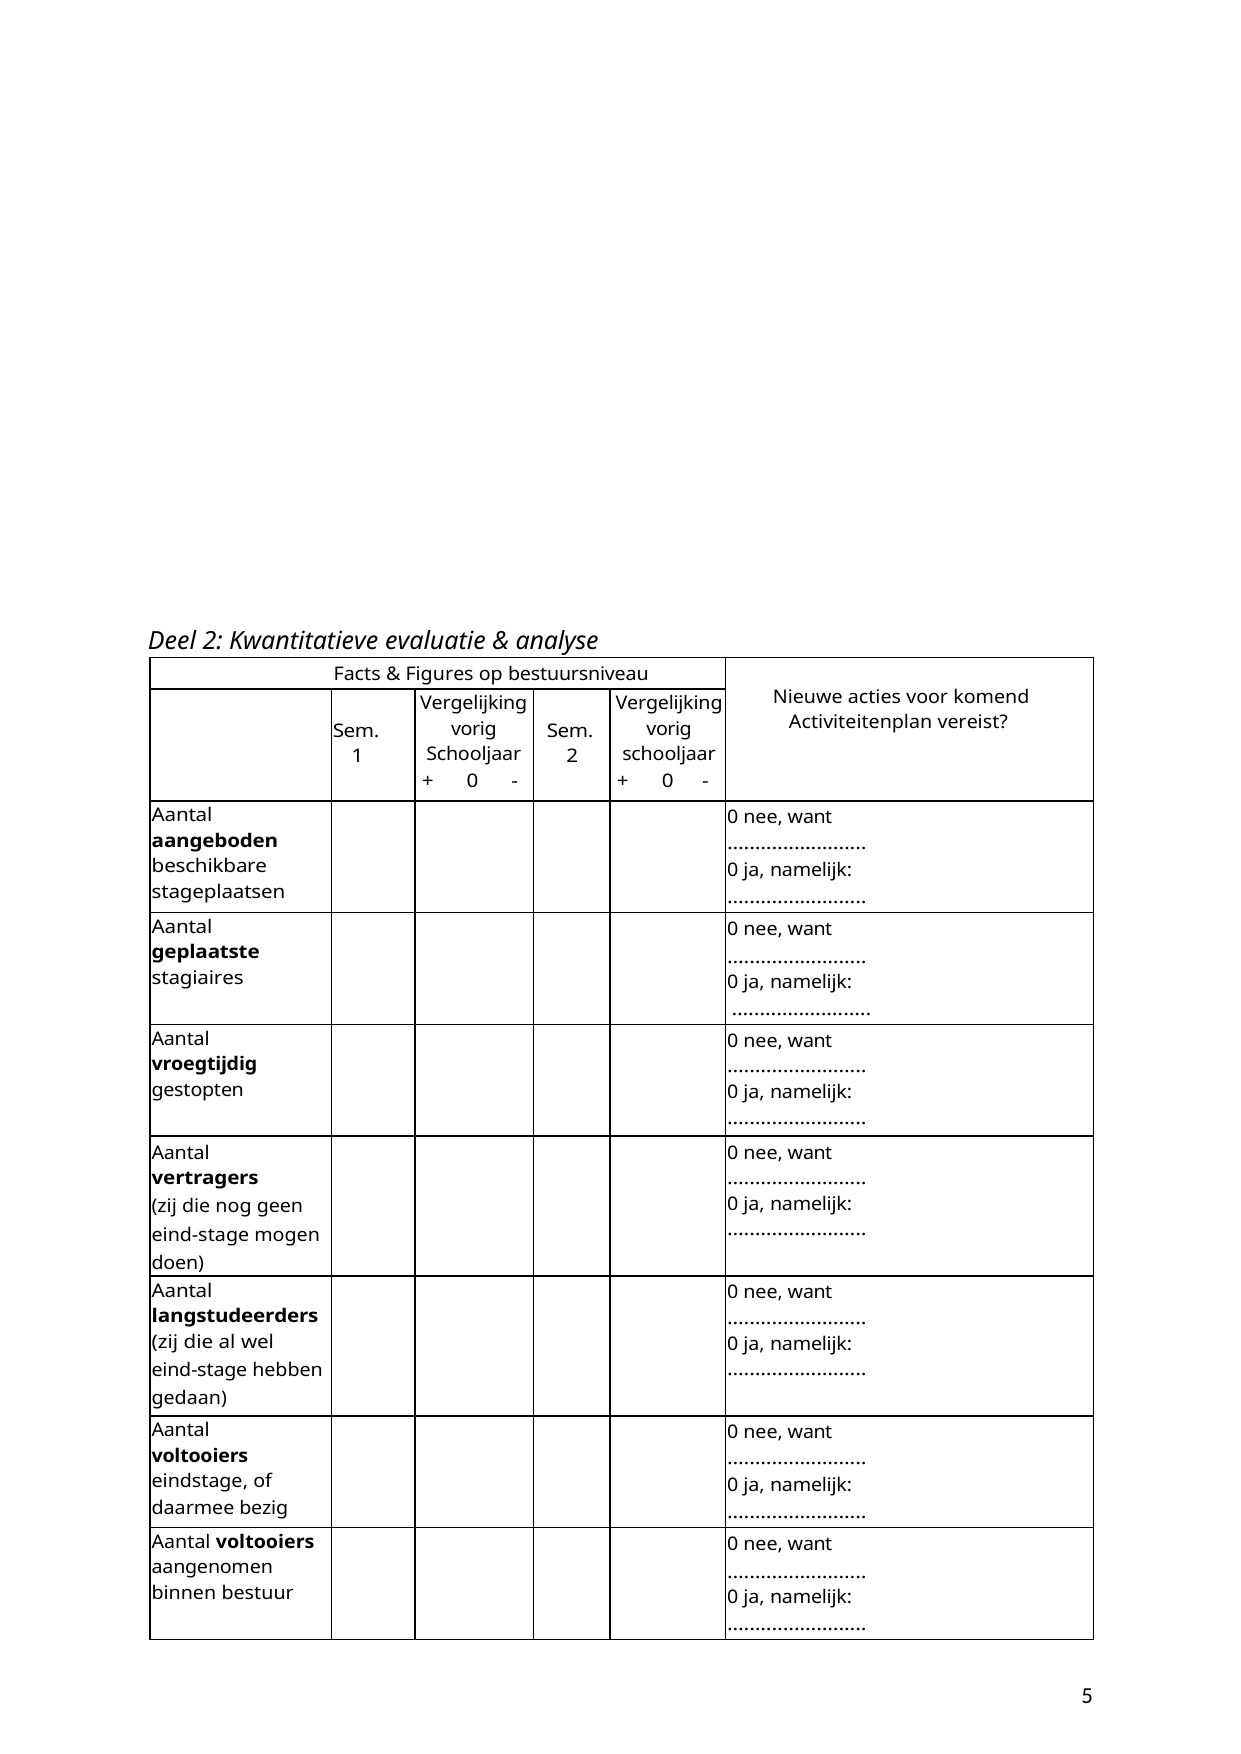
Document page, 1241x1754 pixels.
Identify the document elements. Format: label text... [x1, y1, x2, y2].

table_header Nieuwe acties voor komend Activiteitenplan vereist? [726, 658, 1093, 800]
table_cell 0 nee, want ......................... 0 ja, namelijk: ......................... [726, 1417, 1093, 1527]
table_cell [416, 802, 533, 912]
table_cell [416, 1137, 533, 1275]
table_cell [611, 1025, 725, 1135]
table_cell [611, 802, 725, 912]
table_cell [534, 802, 609, 912]
table_cell Aantal voltooiers eindstage, of daarmee bezig [151, 1417, 331, 1527]
table_cell [534, 1277, 609, 1415]
table_cell [534, 1417, 609, 1527]
table_cell [534, 1528, 609, 1638]
text Deel 2: Kwantitatieve evaluatie & analyse [148, 623, 1105, 657]
table_cell [332, 913, 414, 1023]
table_cell Aantal vertragers (zij die nog geen eind-stage mogen doen) [151, 1137, 331, 1275]
table_cell [416, 913, 533, 1023]
table_cell 0 nee, want ......................... 0 ja, namelijk: ......................... [726, 1528, 1093, 1638]
table_cell [534, 1025, 609, 1135]
table_cell Aantal langstudeerders (zij die al wel eind-stage hebben gedaan) [151, 1277, 331, 1415]
table_cell [332, 1417, 414, 1527]
table_cell [611, 1528, 725, 1638]
table_cell Aantal vroegtijdig gestopten [151, 1025, 331, 1135]
table_cell 0 nee, want ......................... 0 ja, namelijk: ......................... [726, 1277, 1093, 1415]
table_cell [611, 1277, 725, 1415]
table_header Facts & Figures op bestuursniveau [151, 658, 725, 688]
table_cell [534, 1137, 609, 1275]
table_cell [151, 690, 331, 800]
table_cell [332, 802, 414, 912]
table_cell [332, 1025, 414, 1135]
table_cell [332, 1528, 414, 1638]
table_cell Aantal geplaatste stagiaires [151, 913, 331, 1023]
table_cell [332, 1277, 414, 1415]
table_cell 0 nee, want ......................... 0 ja, namelijk: ......................... [726, 913, 1093, 1023]
table_cell [611, 1417, 725, 1527]
table_cell 0 nee, want ......................... 0 ja, namelijk: ......................... [726, 1137, 1093, 1275]
table_cell Sem. 1 [332, 690, 414, 800]
table_cell Aantal voltooiers aangenomen binnen bestuur [151, 1528, 331, 1638]
table_cell [416, 1417, 533, 1527]
table_cell 0 nee, want ......................... 0 ja, namelijk: ......................... [726, 802, 1093, 912]
table_cell [611, 1137, 725, 1275]
table_cell [416, 1528, 533, 1638]
table_cell Sem. 2 [534, 690, 609, 800]
table_cell [534, 913, 609, 1023]
table_cell [332, 1137, 414, 1275]
table_cell [416, 1277, 533, 1415]
table_cell Vergelijking vorig Schooljaar + 0 - [416, 690, 533, 800]
table_cell Aantal aangeboden beschikbare stageplaatsen [151, 802, 331, 912]
table_cell [416, 1025, 533, 1135]
table_cell Vergelijking vorig schooljaar + 0 - [611, 690, 725, 800]
table_cell 0 nee, want ......................... 0 ja, namelijk: ......................... [726, 1025, 1093, 1135]
table_cell [611, 913, 725, 1023]
